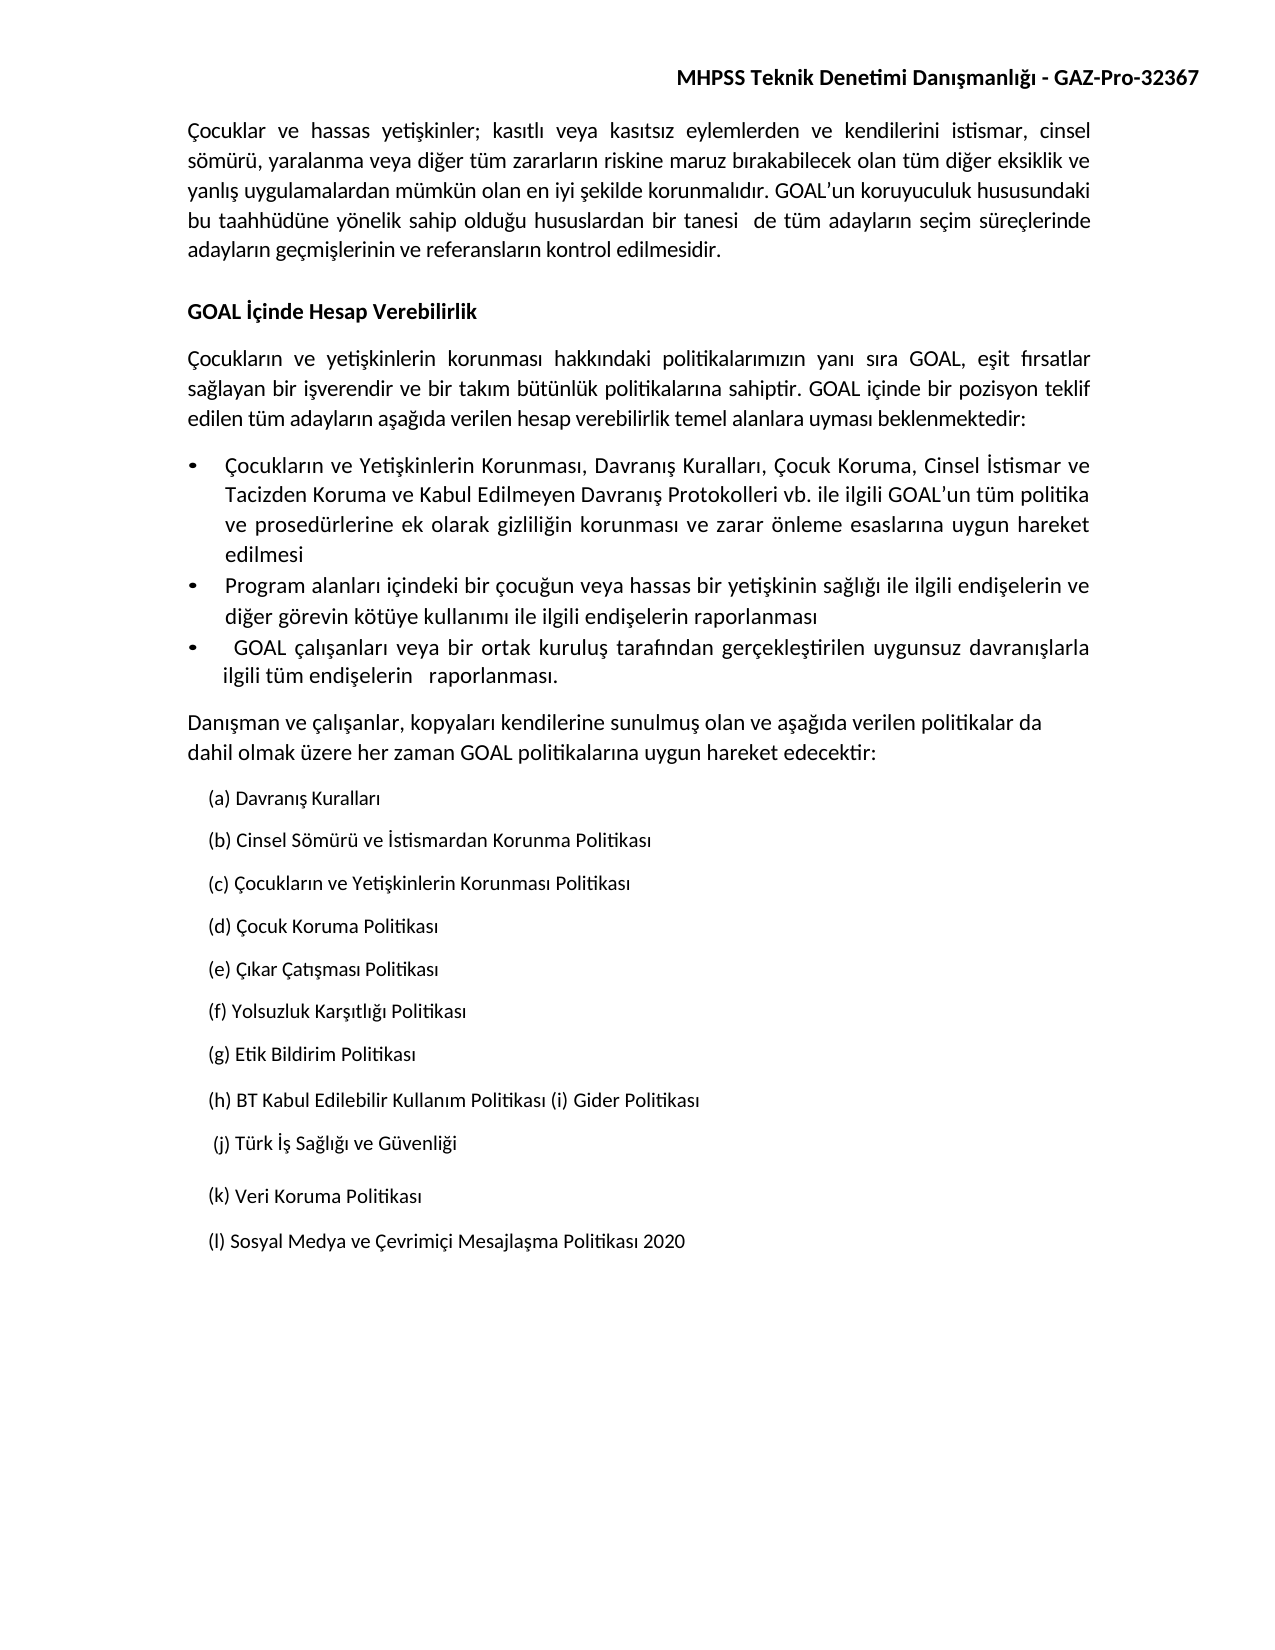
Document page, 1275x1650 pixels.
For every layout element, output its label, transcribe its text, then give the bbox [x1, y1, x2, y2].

text Çocuklar ve hassas yetişkinler; kasıtlı veya kasıtsız eylemlerden ve kendilerini istismar, cinsel sömürü, yaralanma veya diğer tüm zararların riskine maruz bırakabilecek olan tüm diğer eksiklik ve yanlış uygulamalardan mümkün olan en iyi şekilde korunmalıdır. GOAL’un koruyuculuk hususundaki bu taahhüdüne yönelik sahip olduğu hususlardan bir tanesi de tüm adayların seçim süreçlerinde adayların geçmişlerinin ve referansların kontrol edilmesidir. [187, 116, 1092, 264]
text (k) Veri Koruma Politikası [208, 1182, 1094, 1209]
text (e) Çıkar Çatışması Politikası (f) Yolsuzluk Karşıtlığı Politikası [208, 956, 1182, 1024]
text (j) Türk İş Sağlığı ve Güvenliği [208, 1130, 1094, 1157]
text GOAL İçinde Hesap Verebilirlik [187, 297, 518, 325]
text • Çocukların ve Yetişkinlerin Korunması, Davranış Kuralları, Çocuk Koruma, Cinsel İstismar ve Tacizden Koruma ve Kabul Edilmeyen Davranış Protokolleri vb. ile ilgili GOAL’un tüm politika ve prosedürlerine ek olarak gizliliğin korunması ve zarar önleme esaslarına uygun hareket edilmesi [187, 451, 1092, 568]
text (c) Çocukların ve Yetişkinlerin Korunması Politikası (d) Çocuk Koruma Politikası [208, 870, 784, 939]
text Danışman ve çalışanlar, kopyaları kendilerine sunulmuş olan ve aşağıda verilen politikalar da dahil olmak üzere her zaman GOAL politikalarına uygun hareket edecektir: [187, 708, 1092, 766]
text (a) Davranış Kuralları (b) Cinsel Sömürü ve İstismardan Korunma Politikası [208, 785, 1197, 853]
text • Program alanları içindeki bir çocuğun veya hassas bir yetişkinin sağlığı ile ilgili endişelerin ve diğer görevin kötüye kullanımı ile ilgili endişelerin raporlanması [187, 572, 1092, 630]
text Çocukların ve yetişkinlerin korunması hakkındaki politikalarımızın yanı sıra GOAL, eşit fırsatlar sağlayan bir işverendir ve bir takım bütünlük politikalarına sahiptir. GOAL içinde bir pozisyon teklif edilen tüm adayların aşağıda verilen hesap verebilirlik temel alanlara uyması beklenmektedir: [187, 344, 1092, 432]
text (h) BT Kabul Edilebilir Kullanım Politikası (i) Gider Politikası [208, 1087, 991, 1113]
text (l) Sosyal Medya ve Çevrimiçi Mesajlaşma Politikası 2020 [208, 1228, 931, 1253]
text (g) Etik Bildirim Politikası [208, 1041, 1182, 1068]
text • GOAL çalışanları veya bir ortak kuruluş tarafından gerçekleştirilen uygunsuz davranışlarla ilgili tüm endişelerin raporlanması. [187, 633, 1092, 689]
